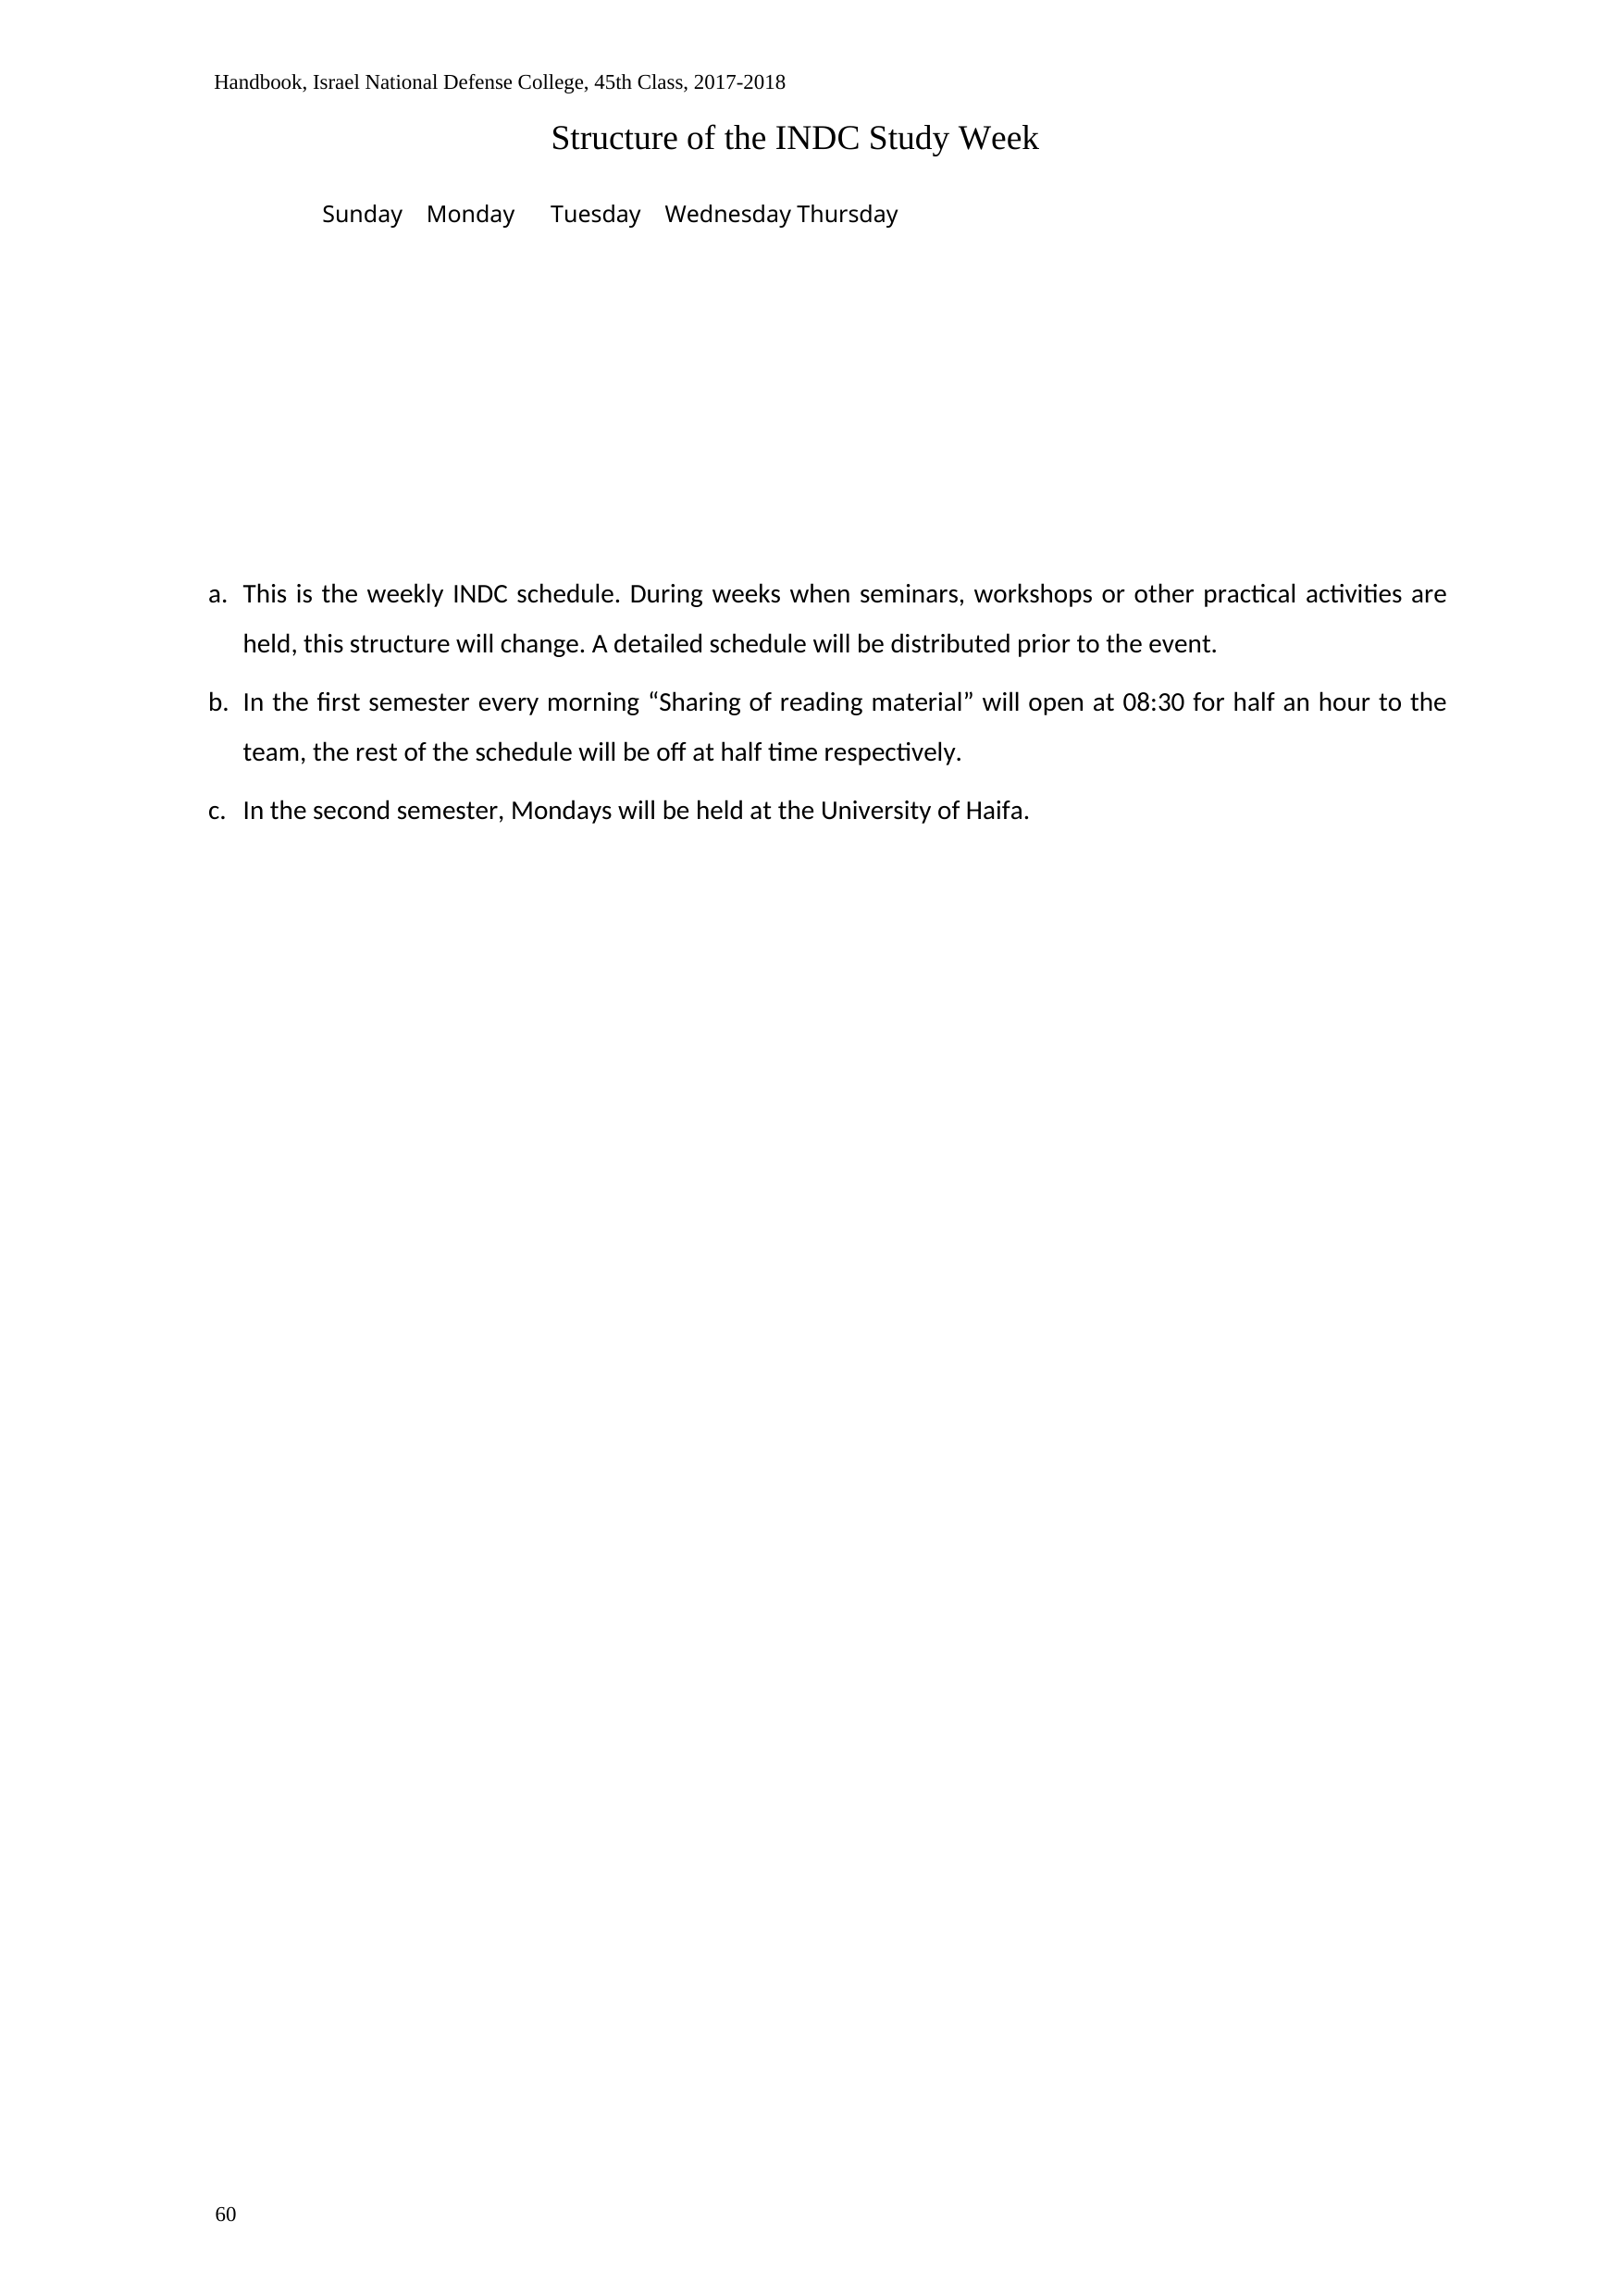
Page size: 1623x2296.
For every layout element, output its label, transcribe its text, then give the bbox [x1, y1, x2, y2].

list In the second semester, Mondays will be held at the University of Haifa. [208, 793, 1449, 826]
list In the first semester every morning “Sharing of reading material” will open at 08:30 for half an hour to the team, the rest of the schedule will be off at half time respectively. [208, 685, 1449, 767]
list This is the weekly INDC schedule. During weeks when seminars, workshops or other practical activities are held, this structure will change. A detailed schedule will be distributed prior to the event. [208, 577, 1449, 659]
